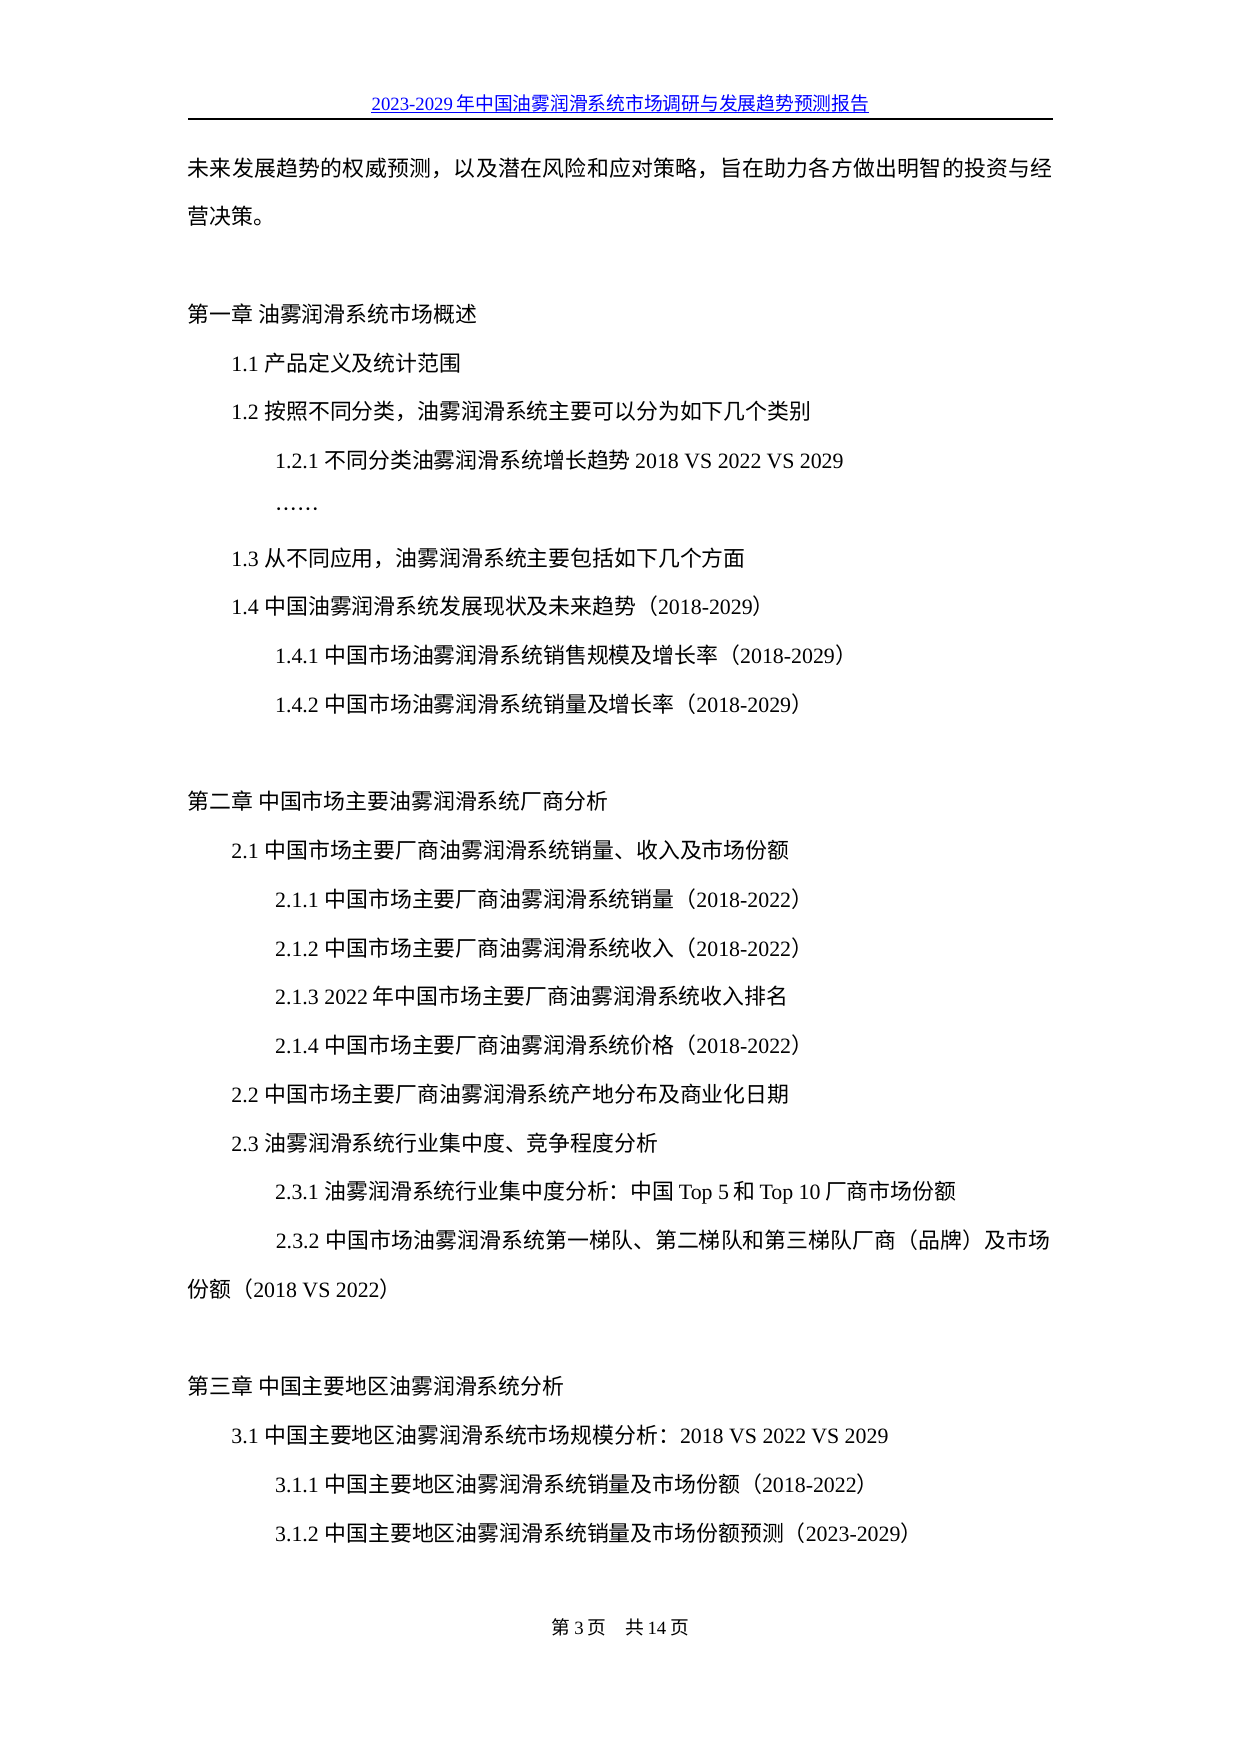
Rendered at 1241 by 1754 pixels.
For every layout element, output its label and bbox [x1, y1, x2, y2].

text [187, 150, 1053, 1548]
